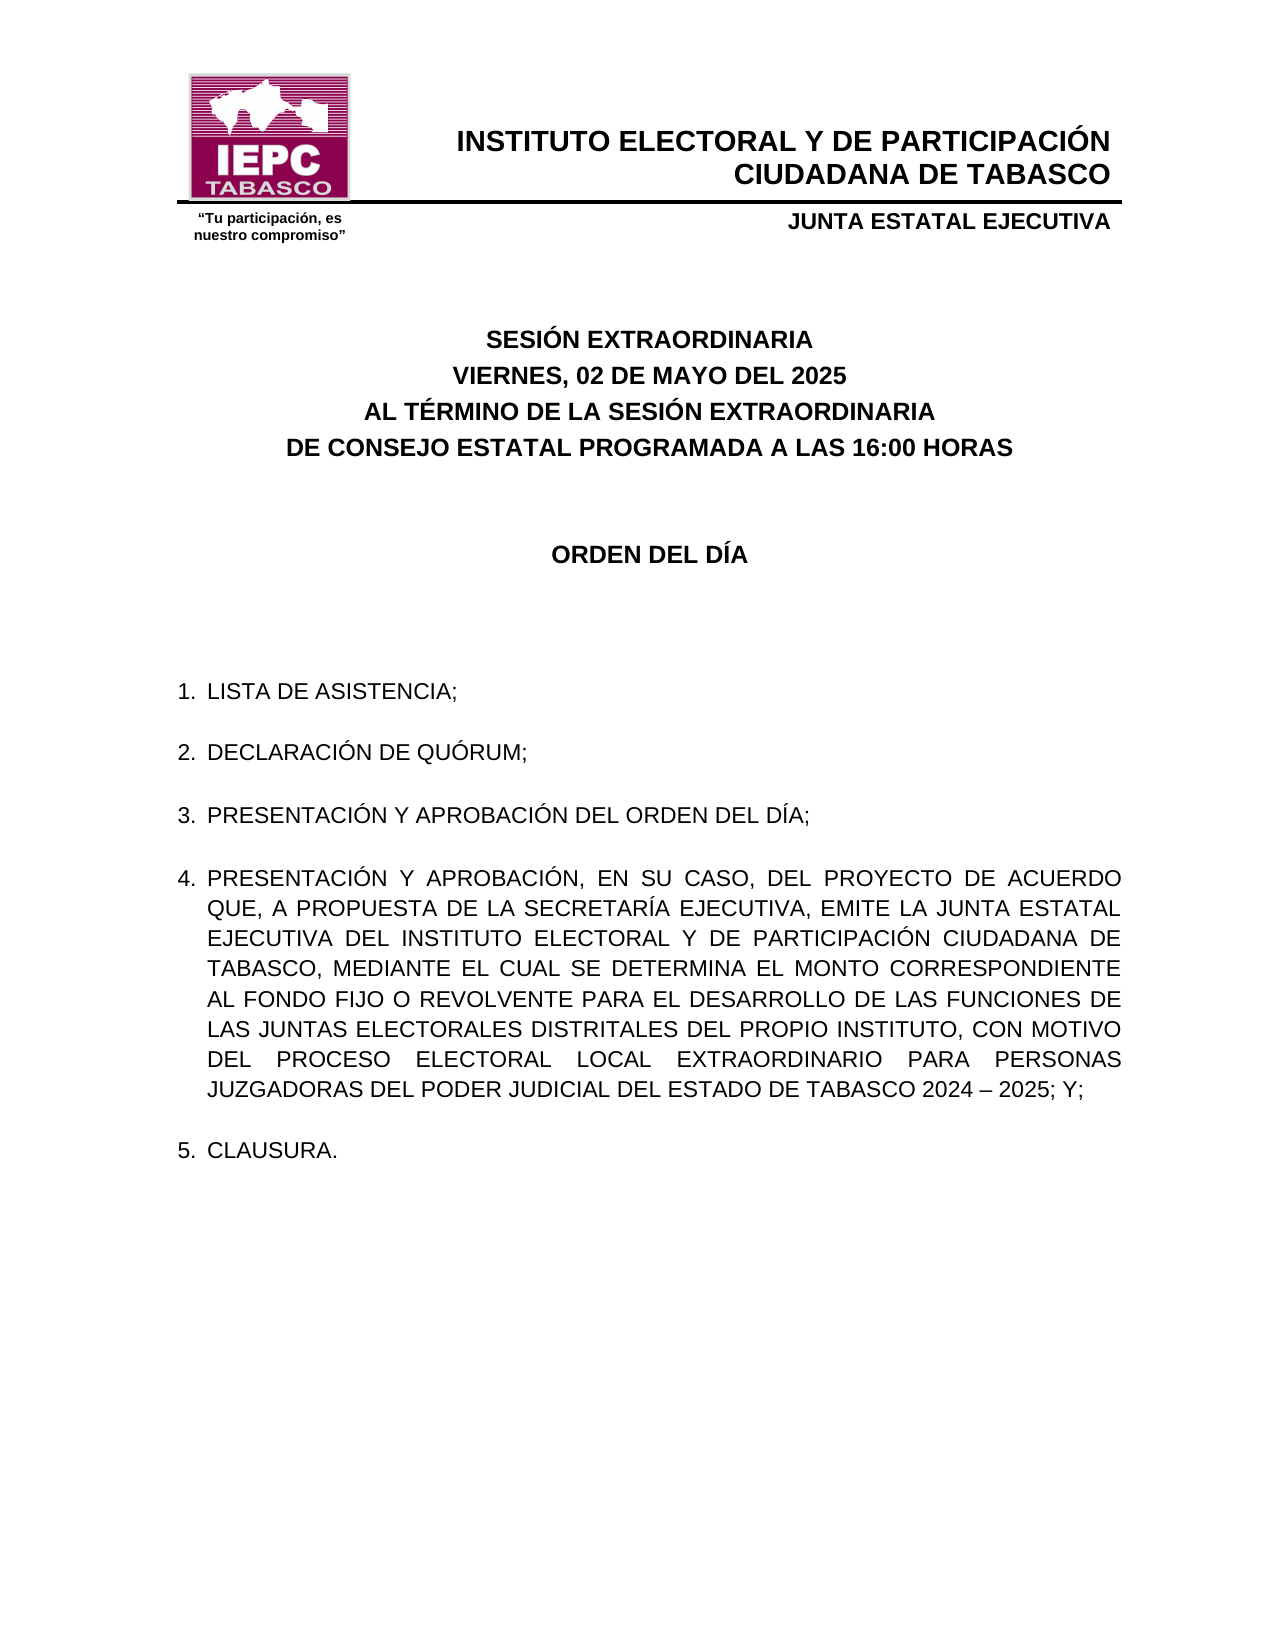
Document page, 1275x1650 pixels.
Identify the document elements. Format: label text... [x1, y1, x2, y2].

text AL TÉRMINO DE LA SESIÓN EXTRAORDINARIA [177, 397, 1122, 426]
list PRESENTACIÓN Y APROBACIÓN DEL ORDEN DEL DÍA; [177, 802, 1122, 828]
text SESIÓN EXTRAORDINARIA [177, 325, 1122, 354]
text DE CONSEJO ESTATAL PROGRAMADA A LAS 16:00 HORAS [177, 433, 1122, 461]
list CLAUSURA. [177, 1137, 1122, 1163]
list DECLARACIÓN DE QUÓRUM; [177, 738, 1122, 765]
picture [188, 73, 351, 201]
list LISTA DE ASISTENCIA; [177, 678, 1122, 704]
list PRESENTACIÓN Y APROBACIÓN, EN SU CASO, DEL PROYECTO DE ACUERDO QUE, A PROPUESTA DE LA SECRETARÍA EJECUTIVA, EMITE LA JUNTA ESTATAL EJECUTIVA DEL INSTITUTO ELECTORAL Y DE PARTICIPACIÓN CIUDADANA DE TABASCO, MEDIANTE EL CUAL SE DETERMINA EL MONTO CORRESPONDIENTE AL FONDO FIJO O REVOLVENTE PARA EL DESARROLLO DE LAS FUNCIONES DE LAS JUNTAS ELECTORALES DISTRITALES DEL PROPIO INSTITUTO, CON MOTIVO DEL PROCESO ELECTORAL LOCAL EXTRAORDINARIO PARA PERSONAS JUZGADORAS DEL PODER JUDICIAL DEL ESTADO DE TABASCO 2024 – 2025; Y; [177, 865, 1122, 1103]
text ORDEN DEL DÍA [177, 541, 1122, 569]
text VIERNES, 02 DE MAYO DEL 2025 [177, 361, 1122, 389]
